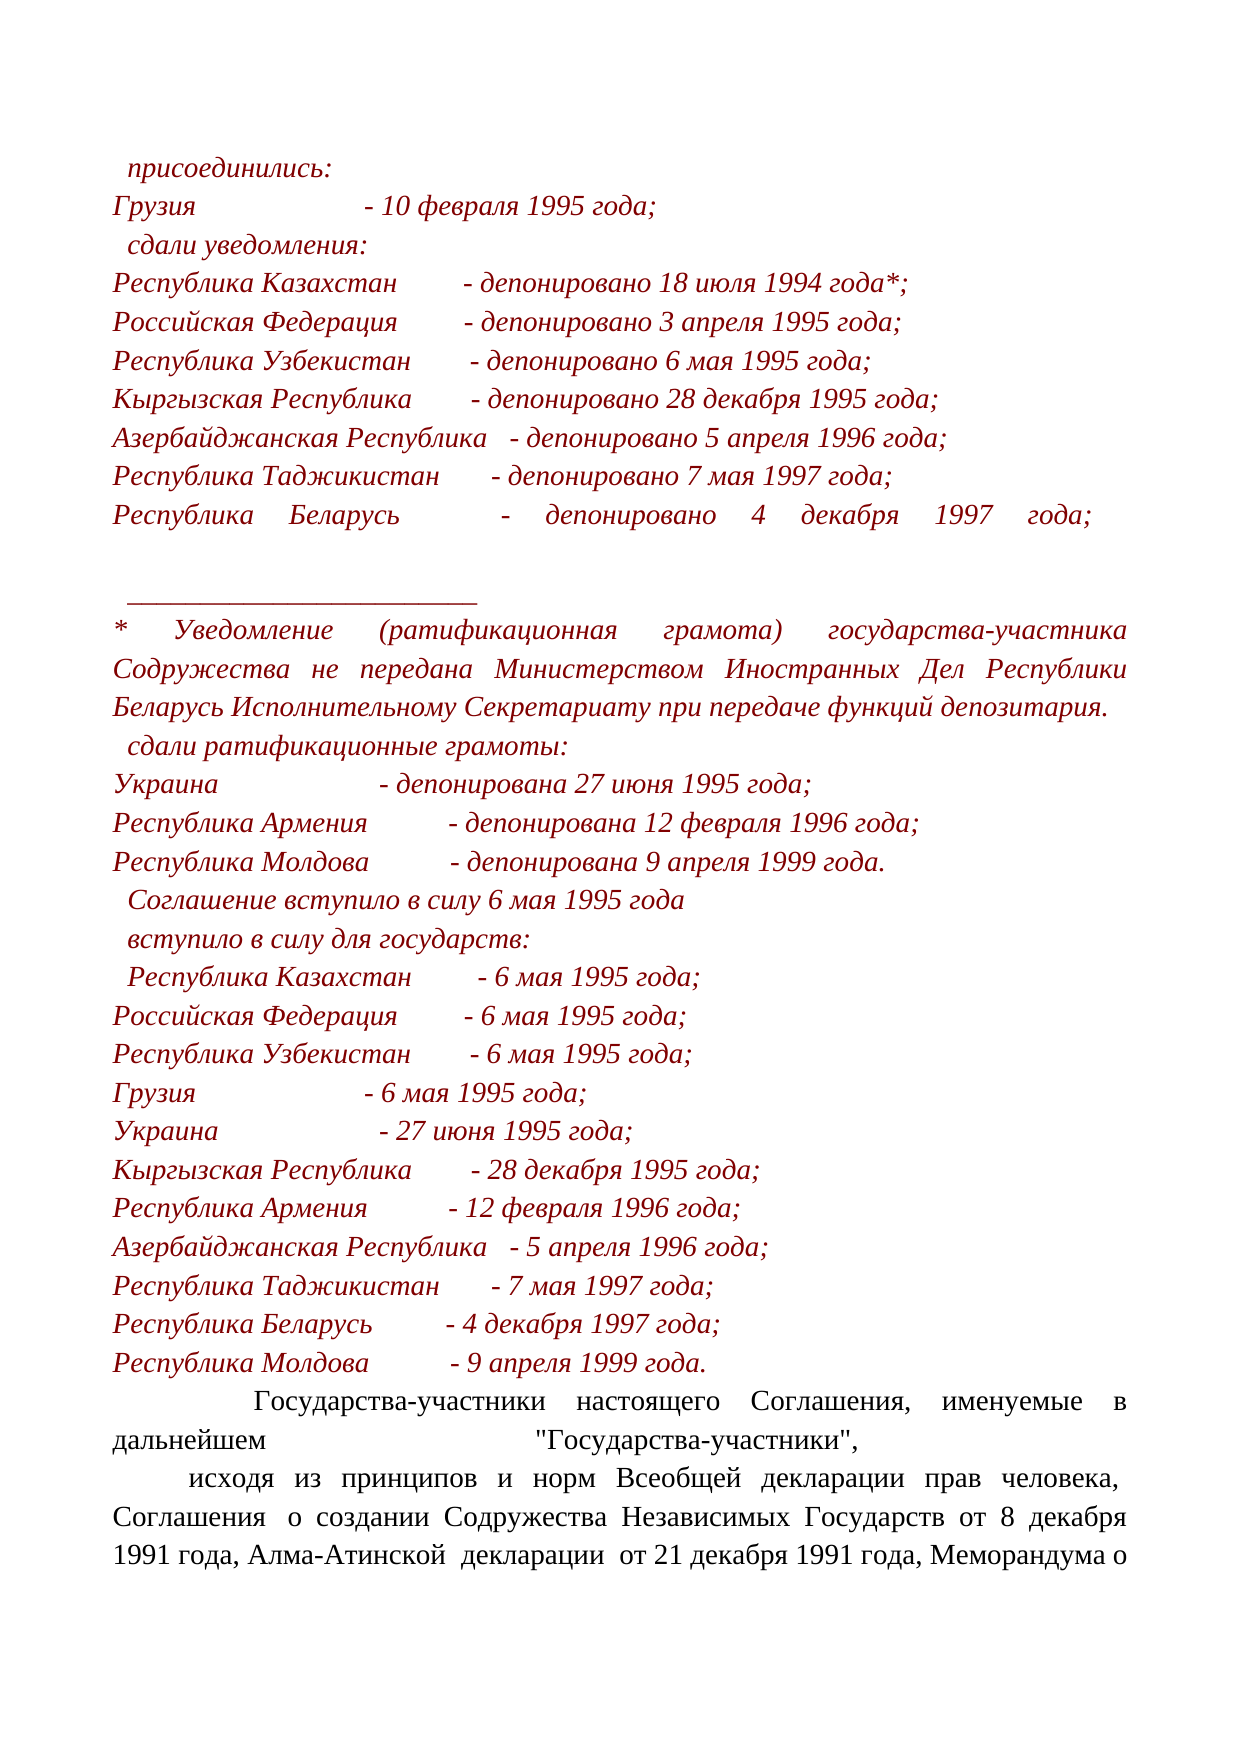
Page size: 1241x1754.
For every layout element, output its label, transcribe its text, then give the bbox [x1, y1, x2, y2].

text Соглашение вступило в силу 6 мая 1995 года [112, 882, 1128, 916]
text Республика Армения - депонирована 12 февраля 1996 года; [112, 805, 1128, 839]
text Грузия - 10 февраля 1995 года; [112, 188, 1128, 222]
text Республика Узбекистан - 6 мая 1995 года; [112, 1036, 1128, 1070]
text Республика Молдова - 9 апреля 1999 года. [112, 1345, 1128, 1378]
text Республика Таджикистан - депонировано 7 мая 1997 года; [112, 458, 1128, 492]
text Республика Казахстан - депонировано 18 июля 1994 года*; [112, 266, 1128, 299]
text присоединились: [112, 150, 1128, 183]
text Кыргызская Республика - депонировано 28 декабря 1995 года; [112, 381, 1128, 415]
text Республика Молдова - депонирована 9 апреля 1999 года. [112, 844, 1128, 877]
text Азербайджанская Республика - депонировано 5 апреля 1996 года; [112, 420, 1128, 453]
text сдали уведомления: [112, 227, 1128, 261]
text Республика Казахстан - 6 мая 1995 года; [112, 959, 1128, 993]
text Грузия - 6 мая 1995 года; [112, 1075, 1128, 1108]
text Украина - депонирована 27 июня 1995 года; [112, 767, 1128, 800]
text Кыргызская Республика - 28 декабря 1995 года; [112, 1152, 1128, 1186]
text Российская Федерация - депонировано 3 апреля 1995 года; [112, 304, 1128, 338]
text Республика Узбекистан - депонировано 6 мая 1995 года; [112, 343, 1128, 376]
text Российская Федерация - 6 мая 1995 года; [112, 998, 1128, 1031]
text Азербайджанская Республика - 5 апреля 1996 года; [112, 1229, 1128, 1263]
text Республика Армения - 12 февраля 1996 года; [112, 1191, 1128, 1224]
text * Уведомление (ратификационная грамота) государства-участника Содружества не передана Министерством Иностранных Дел Республики Беларусь Исполнительному Секретариату при передаче функций депозитария. [112, 612, 1128, 723]
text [112, 1383, 1128, 1571]
text Республика Таджикистан - 7 мая 1997 года; [112, 1268, 1128, 1301]
text Украина - 27 июня 1995 года; [112, 1113, 1128, 1147]
text Республика Беларусь - депонировано 4 декабря 1997 года; ________________________ [112, 497, 1128, 607]
text вступило в силу для государств: [112, 921, 1128, 954]
text сдали ратификационные грамоты: [112, 728, 1128, 762]
text Республика Беларусь - 4 декабря 1997 года; [112, 1306, 1128, 1340]
